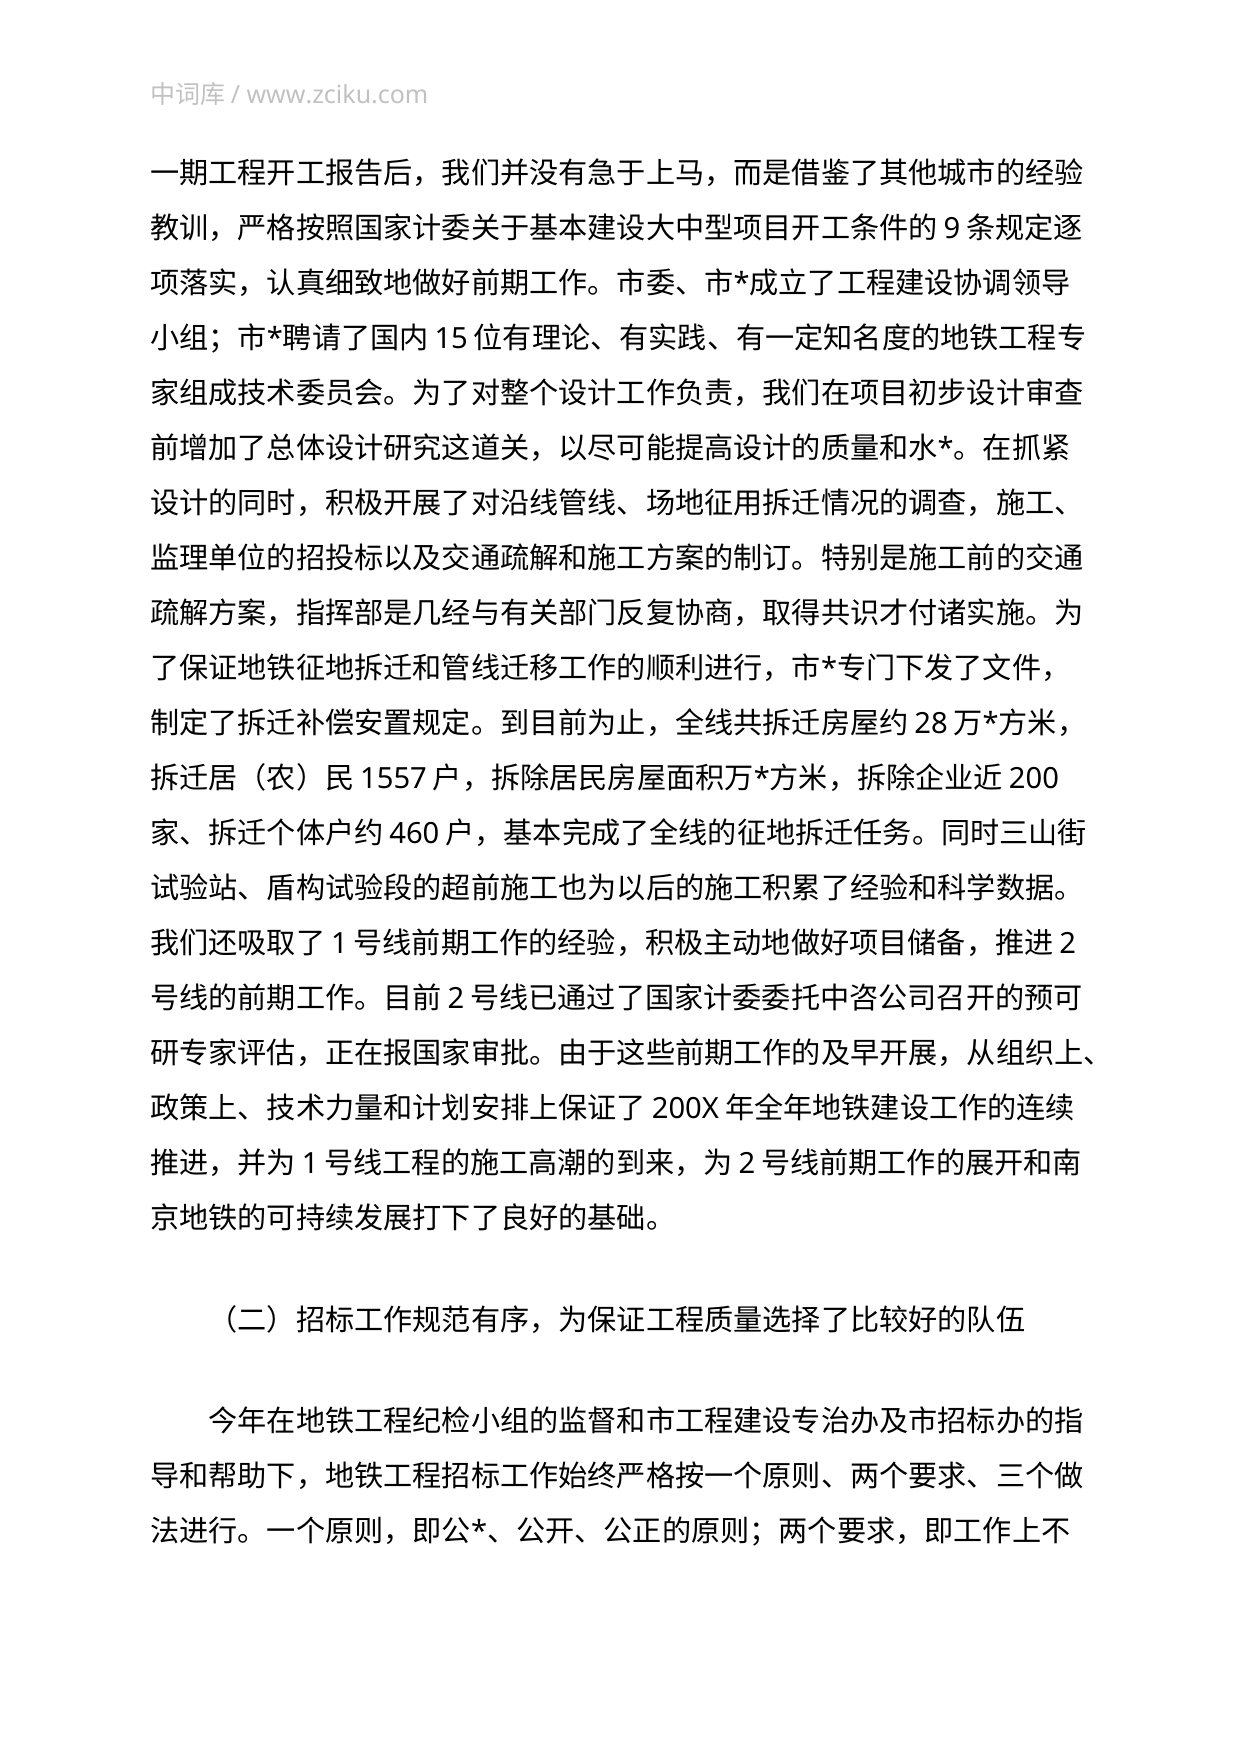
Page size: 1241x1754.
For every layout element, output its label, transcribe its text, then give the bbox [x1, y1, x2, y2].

text （二）招标工作规范有序，为保证工程质量选择了比较好的队伍 [150, 1296, 1090, 1338]
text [150, 150, 1090, 1237]
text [150, 1398, 1090, 1550]
